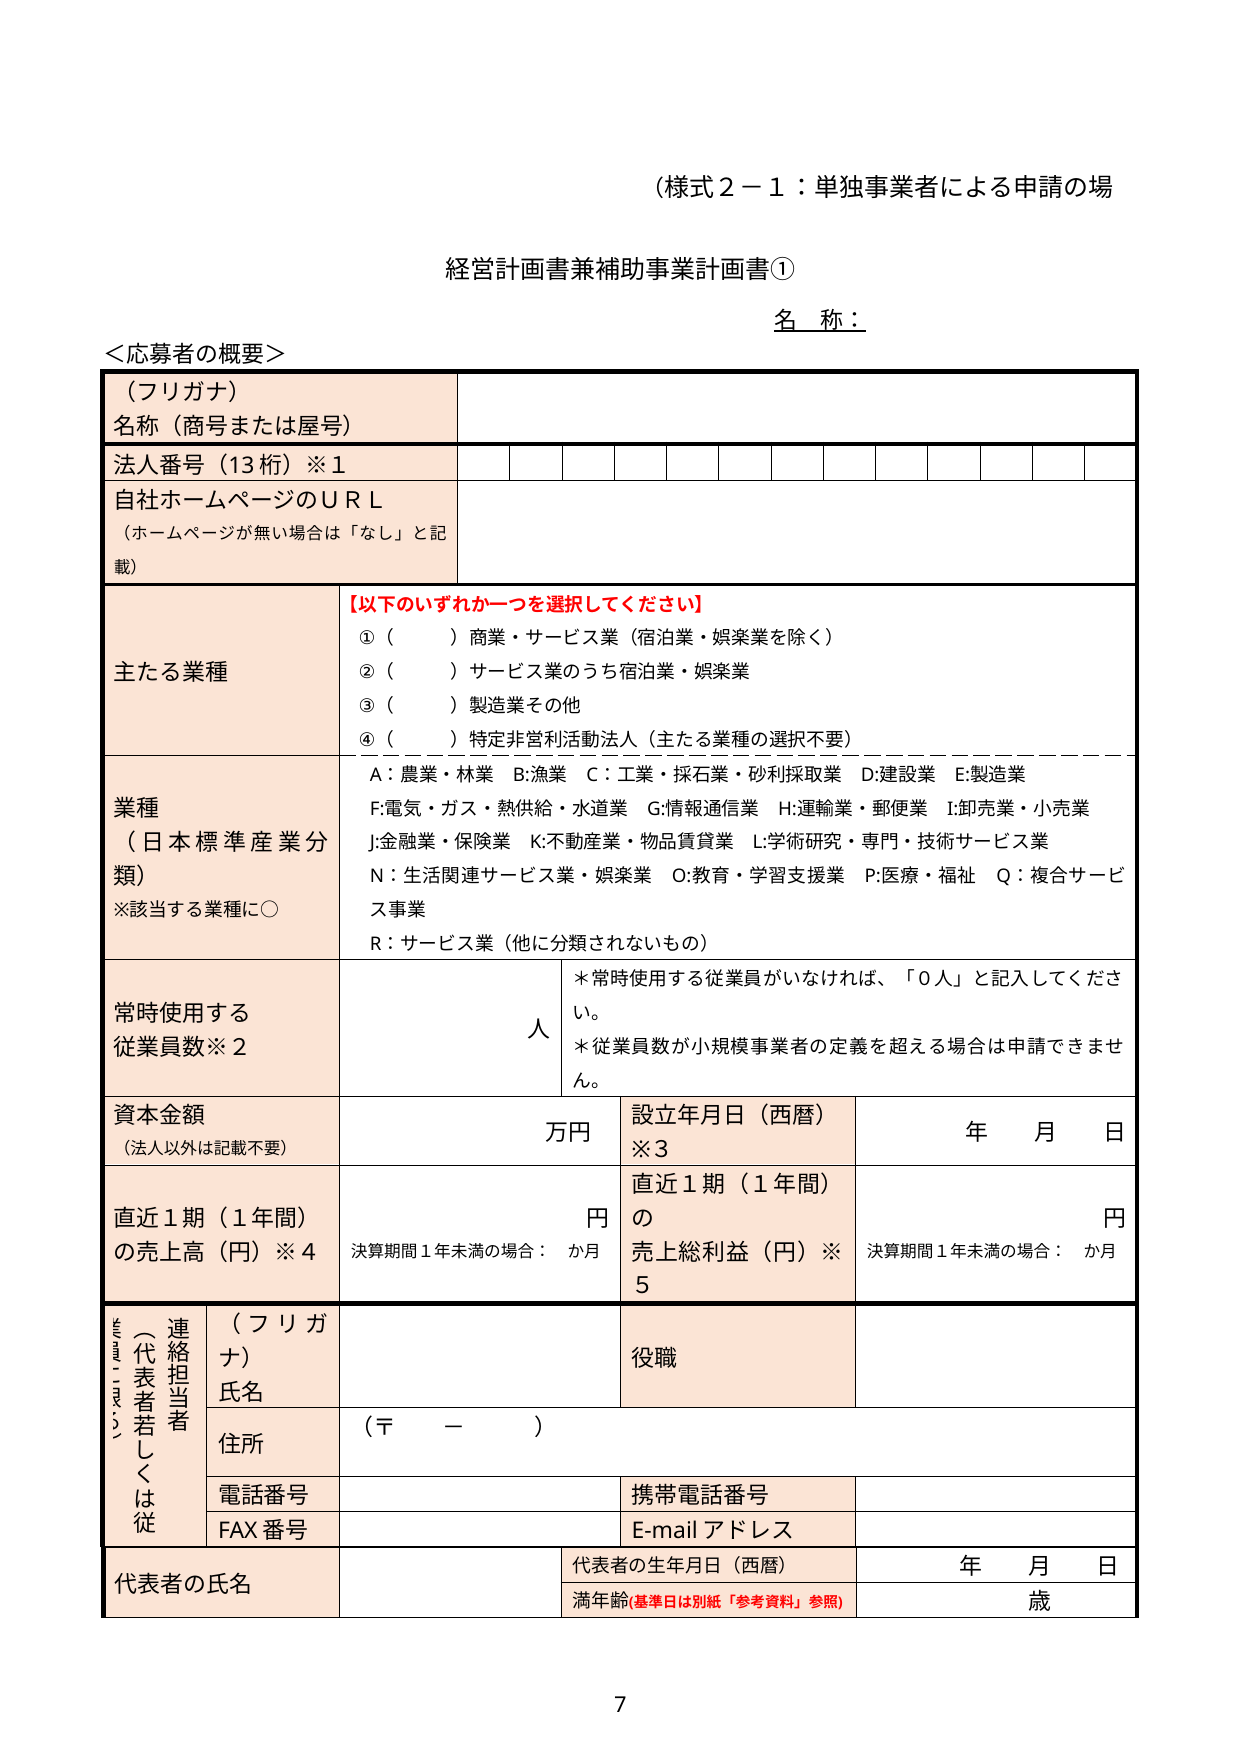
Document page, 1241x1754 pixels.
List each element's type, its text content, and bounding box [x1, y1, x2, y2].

table_header 年 月 日 [857, 1548, 1135, 1582]
table_cell 常時使用する 従業員数※２ [105, 960, 339, 1096]
table_cell [458, 446, 509, 480]
table_header 【以下のいずれか一つを選択してください】 ①（ ）商業・サービス業（宿泊業・娯楽業を除く） ②（ ）サービス業のうち宿泊業・娯楽業 ③（ ）製造業その他 ④（ ）特定非営利活動法人（主たる業種の選択不要） [340, 586, 1135, 755]
table_header [458, 481, 1135, 583]
table_cell [719, 446, 771, 480]
table_cell [856, 1512, 1135, 1546]
table_header 代表者の生年月日（西暦） [562, 1548, 856, 1582]
table_cell ＊常時使用する従業員がいなければ、「０人」と記入してください。 ＊従業員数が小規模事業者の定義を超える場合は申請できません。 [562, 960, 1135, 1096]
table_header [340, 1548, 561, 1617]
table_header A：農業・林業 B:漁業 C：工業・採石業・砂利採取業 D:建設業 E:製造業 F:電気・ガス・熱供給・水道業 G:情報通信業 H:運輸業・郵便業 I:卸売業・小売業 J:金融業・保険業 K:不動産業・物品賃貸業 L:学術研究・専門・技術サービス業 N：生活関連サービス業・娯楽業 O:教育・学習支援業 P:医療・福祉 Q：複合サービス事業 R：サービス業（他に分類されないもの） [340, 756, 1135, 959]
table_cell [340, 1512, 620, 1546]
table_cell [928, 446, 980, 480]
table_cell [876, 446, 927, 480]
table_cell [615, 446, 666, 480]
table_cell 人 [340, 960, 561, 1096]
table_header 主たる業種 [105, 586, 339, 755]
table_cell （〒 － ） [340, 1408, 1135, 1476]
table_cell [340, 1306, 620, 1407]
table_cell FAX番号 [207, 1512, 339, 1546]
table_cell [563, 446, 614, 480]
table_cell [856, 1306, 1135, 1407]
table_cell （フリガナ） 氏名 [207, 1306, 339, 1407]
table_header （フリガナ） 名称（商号または屋号） [105, 374, 457, 442]
table_header 業種 （日本標準産業分類） ※該当する業種に○ [105, 756, 339, 959]
table_cell 役職 [621, 1306, 855, 1407]
text 経営計画書兼補助事業計画書① [148, 234, 1092, 301]
table_cell [667, 446, 718, 480]
table_cell [772, 446, 823, 480]
table_cell 直近１期（１年間） の売上高（円）※４ [105, 1166, 339, 1301]
table_cell 年 月 日 [856, 1097, 1135, 1164]
table_header 自社ホームページのＵＲＬ （ホームページが無い場合は「なし」と記載） [105, 481, 457, 583]
table_cell [510, 446, 562, 480]
table_cell 円 決算期間１年未満の場合： か月 [856, 1166, 1135, 1301]
table_cell [824, 446, 875, 480]
text ＜応募者の概要＞ [103, 335, 1092, 369]
table_cell 直近１期（１年間）の 売上総利益（円）※５ [621, 1166, 855, 1301]
table_cell E-mailアドレス [621, 1512, 855, 1546]
table_header [458, 374, 1135, 442]
table_cell [1033, 446, 1084, 480]
table_cell 満年齢(基準日は別紙「参考資料」参照) [562, 1583, 856, 1617]
table_cell 設立年月日（西暦） ※３ [621, 1097, 855, 1164]
table_cell 法人番号（13桁）※１ [105, 446, 457, 480]
table_cell [1085, 446, 1135, 480]
table_cell 歳 [857, 1583, 1135, 1617]
table_cell [981, 446, 1032, 480]
table_cell [856, 1477, 1135, 1511]
table_cell 連絡担当者 （代表者若しくは従業員に限る） [105, 1306, 206, 1546]
table_header 代表者の氏名 [106, 1548, 339, 1617]
table_cell 電話番号 [207, 1477, 339, 1511]
table_cell [340, 1477, 620, 1511]
table_cell 資本金額 （法人以外は記載不要） [105, 1097, 339, 1164]
table_cell 住所 [207, 1408, 339, 1476]
table_cell 円 決算期間１年未満の場合： か月 [340, 1166, 620, 1301]
table_cell 万円 [340, 1097, 620, 1164]
text 名 称： [591, 301, 1093, 335]
table_cell 携帯電話番号 [621, 1477, 855, 1511]
